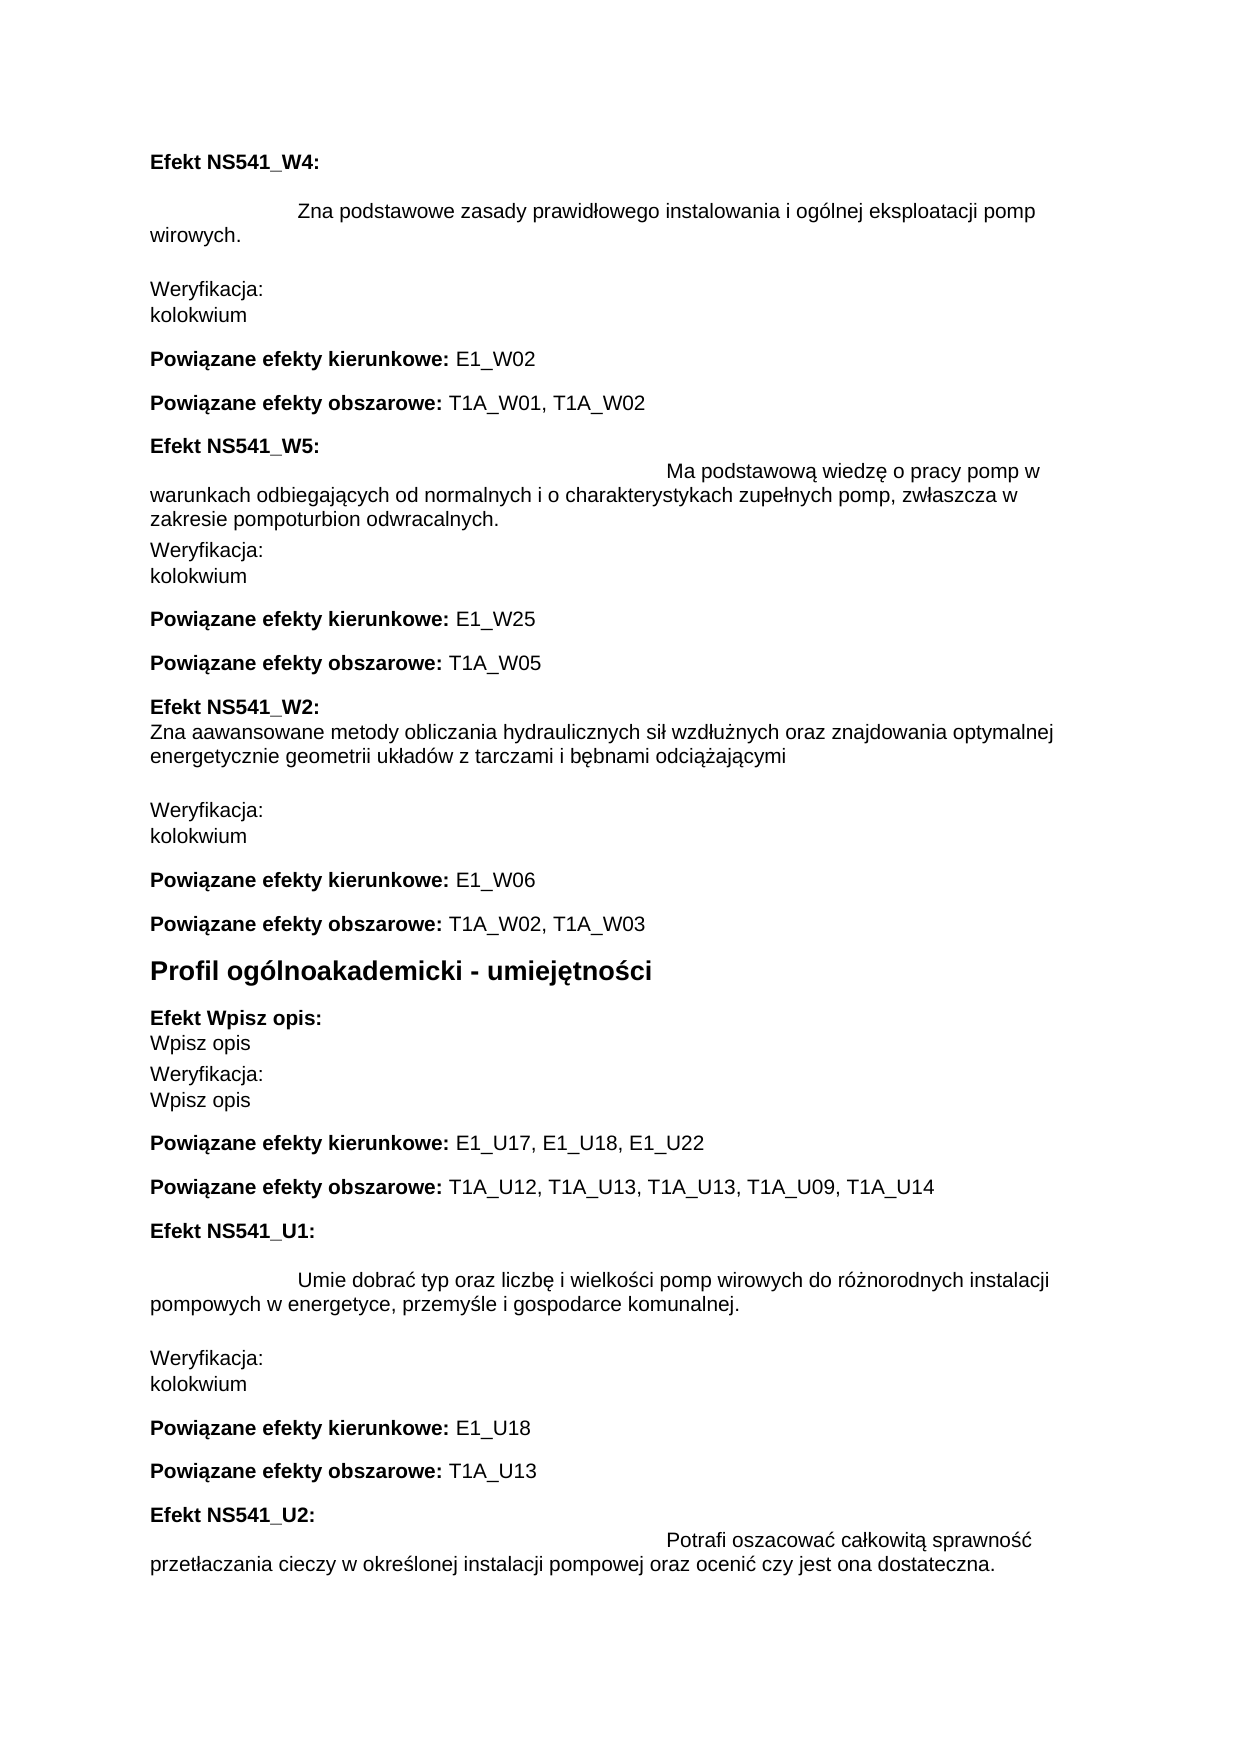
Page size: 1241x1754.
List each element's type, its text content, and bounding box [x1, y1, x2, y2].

text Powiązane efekty kierunkowe: E1_U17, E1_U18, E1_U22 [150, 1131, 1090, 1155]
text Efekt NS541_U1: [150, 1219, 1090, 1243]
text kolokwium [150, 563, 1090, 587]
text Powiązane efekty kierunkowe: E1_U18 [150, 1416, 1090, 1439]
text Ma podstawową wiedzę o pracy pomp w warunkach odbiegających od normalnych i o charakterystykach zupełnych pomp, zwłaszcza w zakresie pompoturbion odwracalnych. [150, 459, 1090, 531]
text kolokwium [150, 303, 1090, 327]
text kolokwium [150, 1372, 1090, 1396]
text Efekt Wpisz opis: [150, 1006, 1090, 1030]
text Zna aawansowane metody obliczania hydraulicznych sił wzdłużnych oraz znajdowania optymalnej energetycznie geometrii układów z tarczami i bębnami odciążającymi [150, 720, 1090, 792]
text Efekt NS541_W5: [150, 434, 1090, 458]
text Weryfikacja: [150, 1061, 1090, 1085]
text kolokwium [150, 824, 1090, 848]
text Efekt NS541_W2: [150, 695, 1090, 719]
text Powiązane efekty obszarowe: T1A_U12, T1A_U13, T1A_U13, T1A_U09, T1A_U14 [150, 1175, 1090, 1199]
text Efekt NS541_U2: [150, 1503, 1090, 1527]
text Umie dobrać typ oraz liczbę i wielkości pomp wirowych do różnorodnych instalacji pompowych w energetyce, przemyśle i gospodarce komunalnej. [150, 1244, 1090, 1339]
text Wpisz opis [150, 1031, 1090, 1055]
text Powiązane efekty kierunkowe: E1_W06 [150, 868, 1090, 892]
text Powiązane efekty obszarowe: T1A_U13 [150, 1459, 1090, 1483]
text Wpisz opis [150, 1087, 1090, 1111]
text Powiązane efekty obszarowe: T1A_W05 [150, 651, 1090, 675]
text Powiązane efekty obszarowe: T1A_W02, T1A_W03 [150, 911, 1090, 935]
text Efekt NS541_W4: [150, 150, 1090, 174]
text Powiązane efekty obszarowe: T1A_W01, T1A_W02 [150, 391, 1090, 414]
subtitle Profil ogólnoakademicki - umiejętności [150, 955, 1090, 986]
text Powiązane efekty kierunkowe: E1_W02 [150, 347, 1090, 371]
text Zna podstawowe zasady prawidłowego instalowania i ogólnej eksploatacji pomp wirowych. [150, 175, 1090, 271]
text Weryfikacja: [150, 537, 1090, 561]
text Weryfikacja: [150, 277, 1090, 301]
text Potrafi oszacować całkowitą sprawność przetłaczania cieczy w określonej instalacji pompowej oraz ocenić czy jest ona dostateczna. [150, 1528, 1090, 1600]
text Powiązane efekty kierunkowe: E1_W25 [150, 607, 1090, 631]
text Weryfikacja: [150, 1346, 1090, 1370]
text Weryfikacja: [150, 798, 1090, 822]
